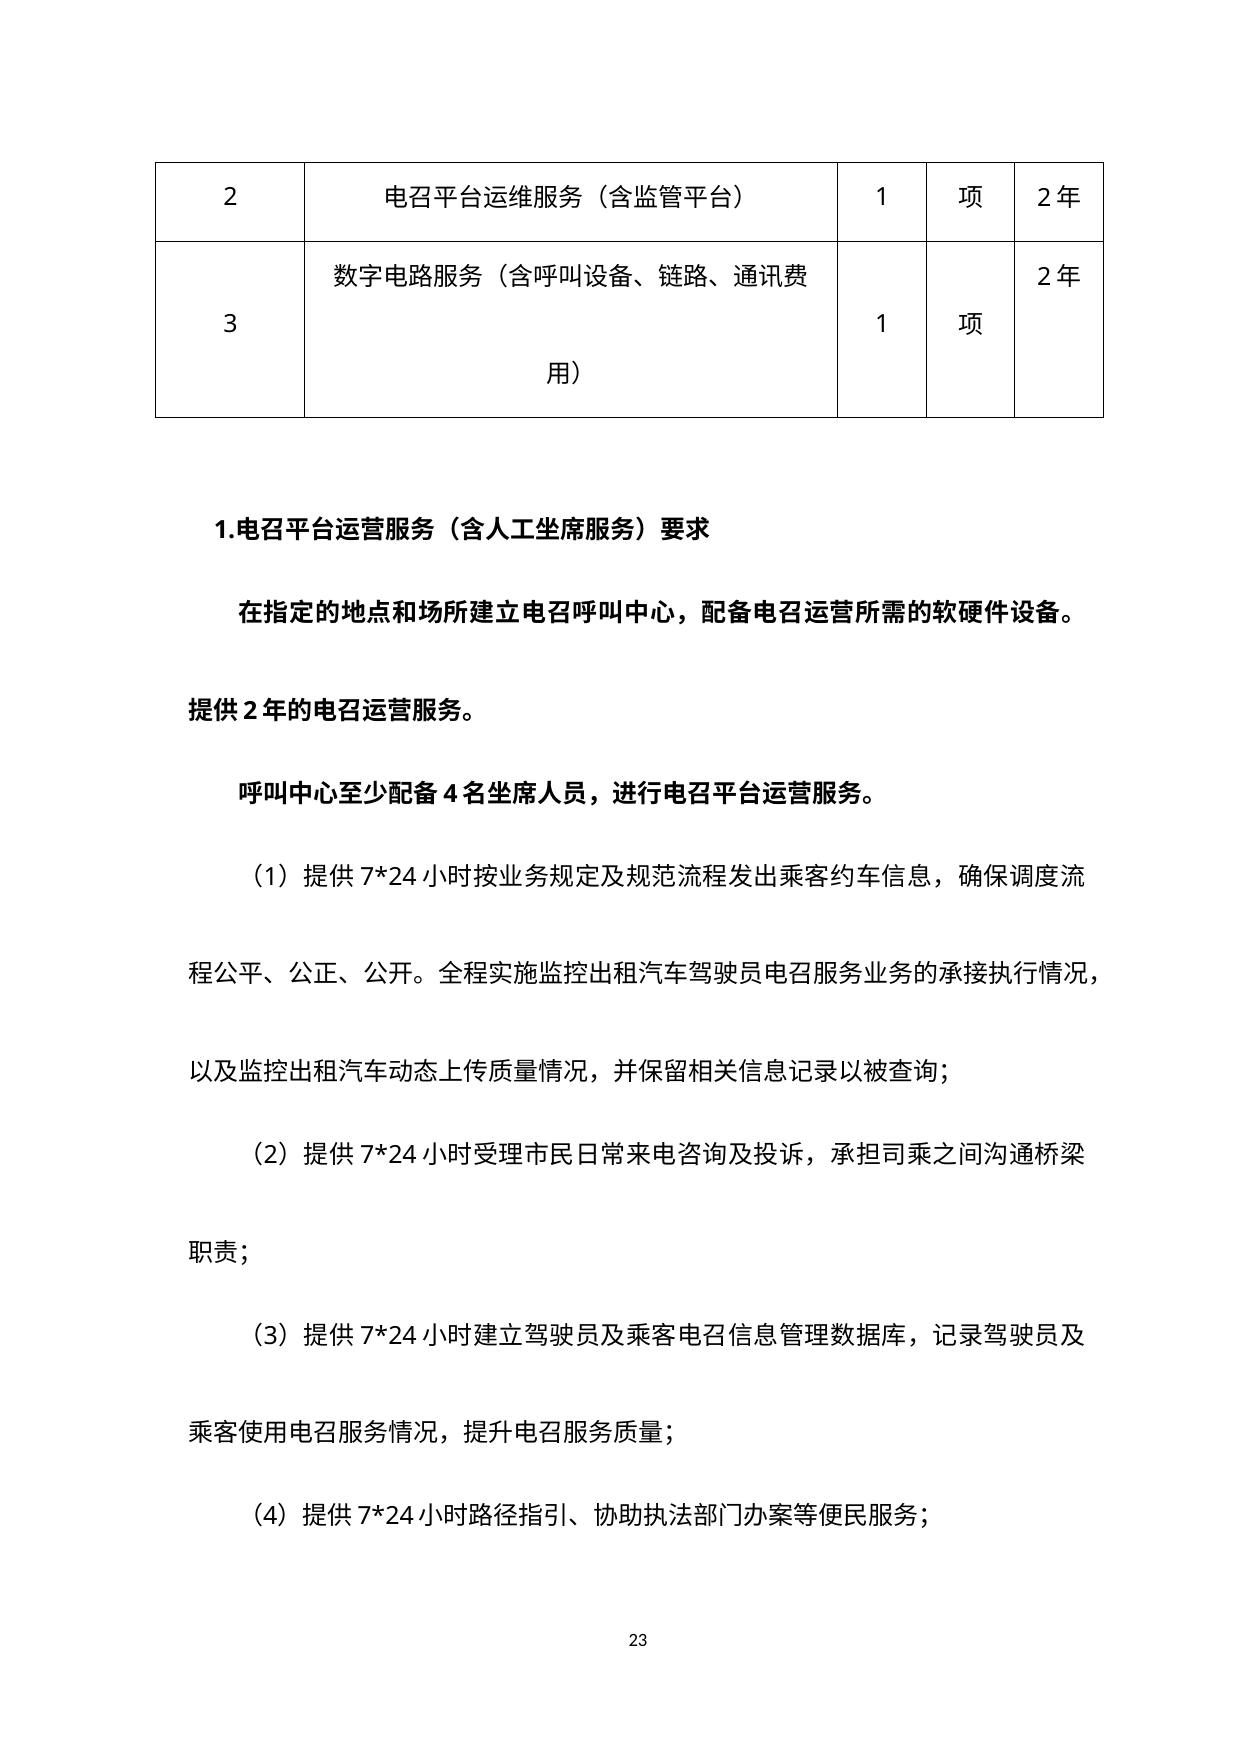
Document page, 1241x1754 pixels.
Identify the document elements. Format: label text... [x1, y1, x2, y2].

text 1.电召平台运营服务（含人工坐席服务）要求 [188, 495, 1088, 560]
table_cell 项 [927, 163, 1014, 241]
table_cell 数字电路服务（含呼叫设备、链路、通讯费用） [305, 242, 837, 417]
table_cell 1 [838, 163, 926, 241]
text 呼叫中心至少配备4名坐席人员，进行电召平台运营服务。 [188, 759, 1088, 824]
text （4）提供7*24小时路径指引、协助执法部门办案等便民服务； [188, 1481, 1088, 1546]
table_cell 1 [838, 242, 926, 417]
text （1）提供7*24小时按业务规定及规范流程发出乘客约车信息，确保调度流程公平、公正、公开。全程实施监控出租汽车驾驶员电召服务业务的承接执行情况，以及监控出租汽车动态上传质量情况，并保留相关信息记录以被查询； [188, 842, 1088, 1102]
text （3）提供7*24小时建立驾驶员及乘客电召信息管理数据库，记录驾驶员及乘客使用电召服务情况，提升电召服务质量； [188, 1301, 1088, 1463]
table_cell 2年 [1015, 163, 1103, 241]
text （2）提供7*24小时受理市民日常来电咨询及投诉，承担司乘之间沟通桥梁职责； [188, 1120, 1088, 1283]
table_cell 2 [156, 163, 304, 241]
table_cell 项 [927, 242, 1014, 417]
table_cell 电召平台运维服务（含监管平台） [305, 163, 837, 241]
table_cell 2年 [1015, 242, 1103, 417]
text 在指定的地点和场所建立电召呼叫中心，配备电召运营所需的软硬件设备。提供2年的电召运营服务。 [188, 578, 1088, 741]
table_cell 3 [156, 242, 304, 417]
